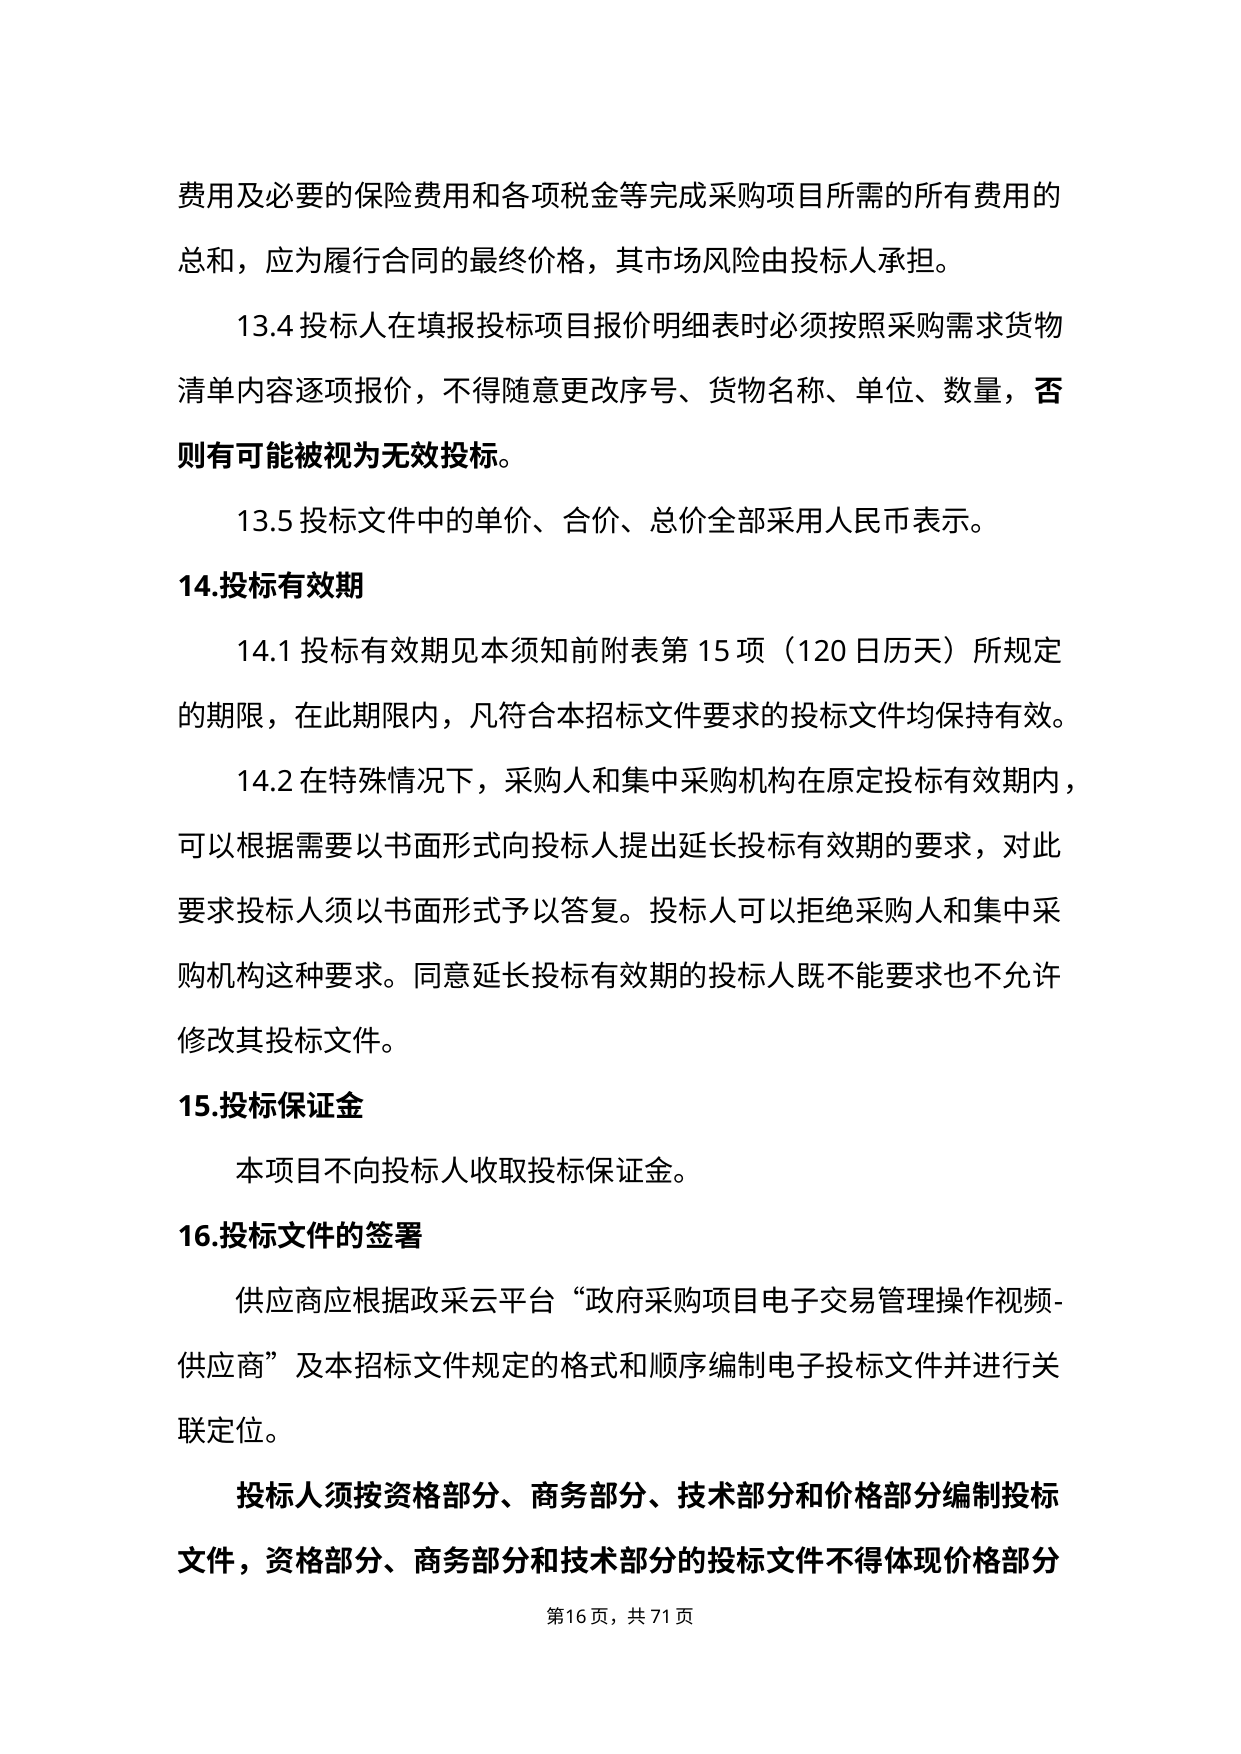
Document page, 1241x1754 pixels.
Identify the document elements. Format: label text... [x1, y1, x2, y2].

text 13.4投标人在填报投标项目报价明细表时必须按照采购需求货物清单内容逐项报价，不得随意更改序号、货物名称、单位、数量，否则有可能被视为无效投标。 [177, 291, 1063, 486]
text 16.投标文件的签署 [177, 1201, 1063, 1266]
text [177, 1461, 1063, 1591]
text 15.投标保证金 [177, 1071, 1063, 1136]
text 13.5投标文件中的单价、合价、总价全部采用人民币表示。 [177, 486, 1063, 551]
text 14.投标有效期 [177, 551, 1063, 616]
text 本项目不向投标人收取投标保证金。 [177, 1136, 1063, 1201]
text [177, 161, 1063, 291]
text 14.2在特殊情况下，采购人和集中采购机构在原定投标有效期内，可以根据需要以书面形式向投标人提出延长投标有效期的要求，对此要求投标人须以书面形式予以答复。投标人可以拒绝采购人和集中采购机构这种要求。同意延长投标有效期的投标人既不能要求也不允许修改其投标文件。 [177, 746, 1063, 1071]
text 供应商应根据政采云平台“政府采购项目电子交易管理操作视频-供应商”及本招标文件规定的格式和顺序编制电子投标文件并进行关联定位。 [177, 1266, 1063, 1461]
text 14.1投标有效期见本须知前附表第15项（120日历天）所规定的期限，在此期限内，凡符合本招标文件要求的投标文件均保持有效。 [177, 616, 1063, 746]
